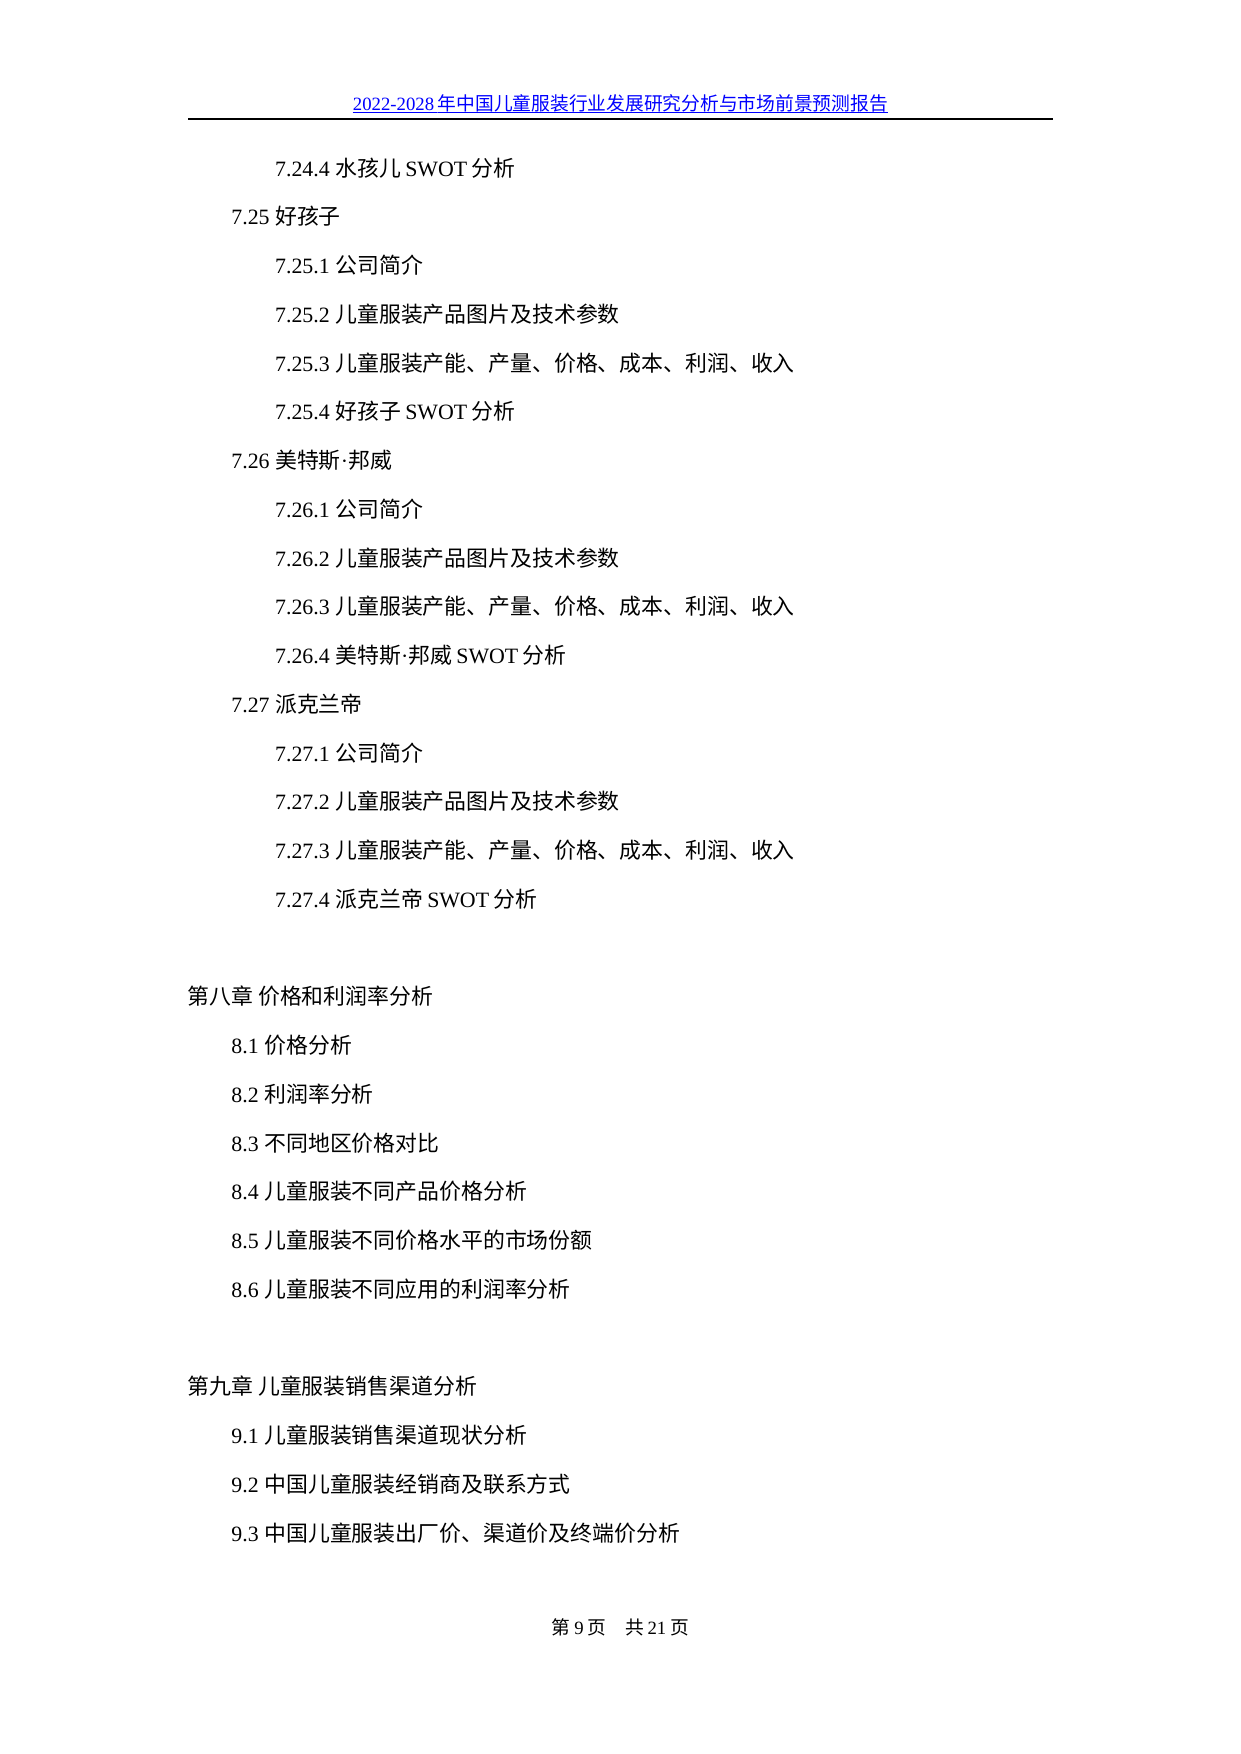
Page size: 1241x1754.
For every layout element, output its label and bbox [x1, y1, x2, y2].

text [187, 150, 1053, 1548]
